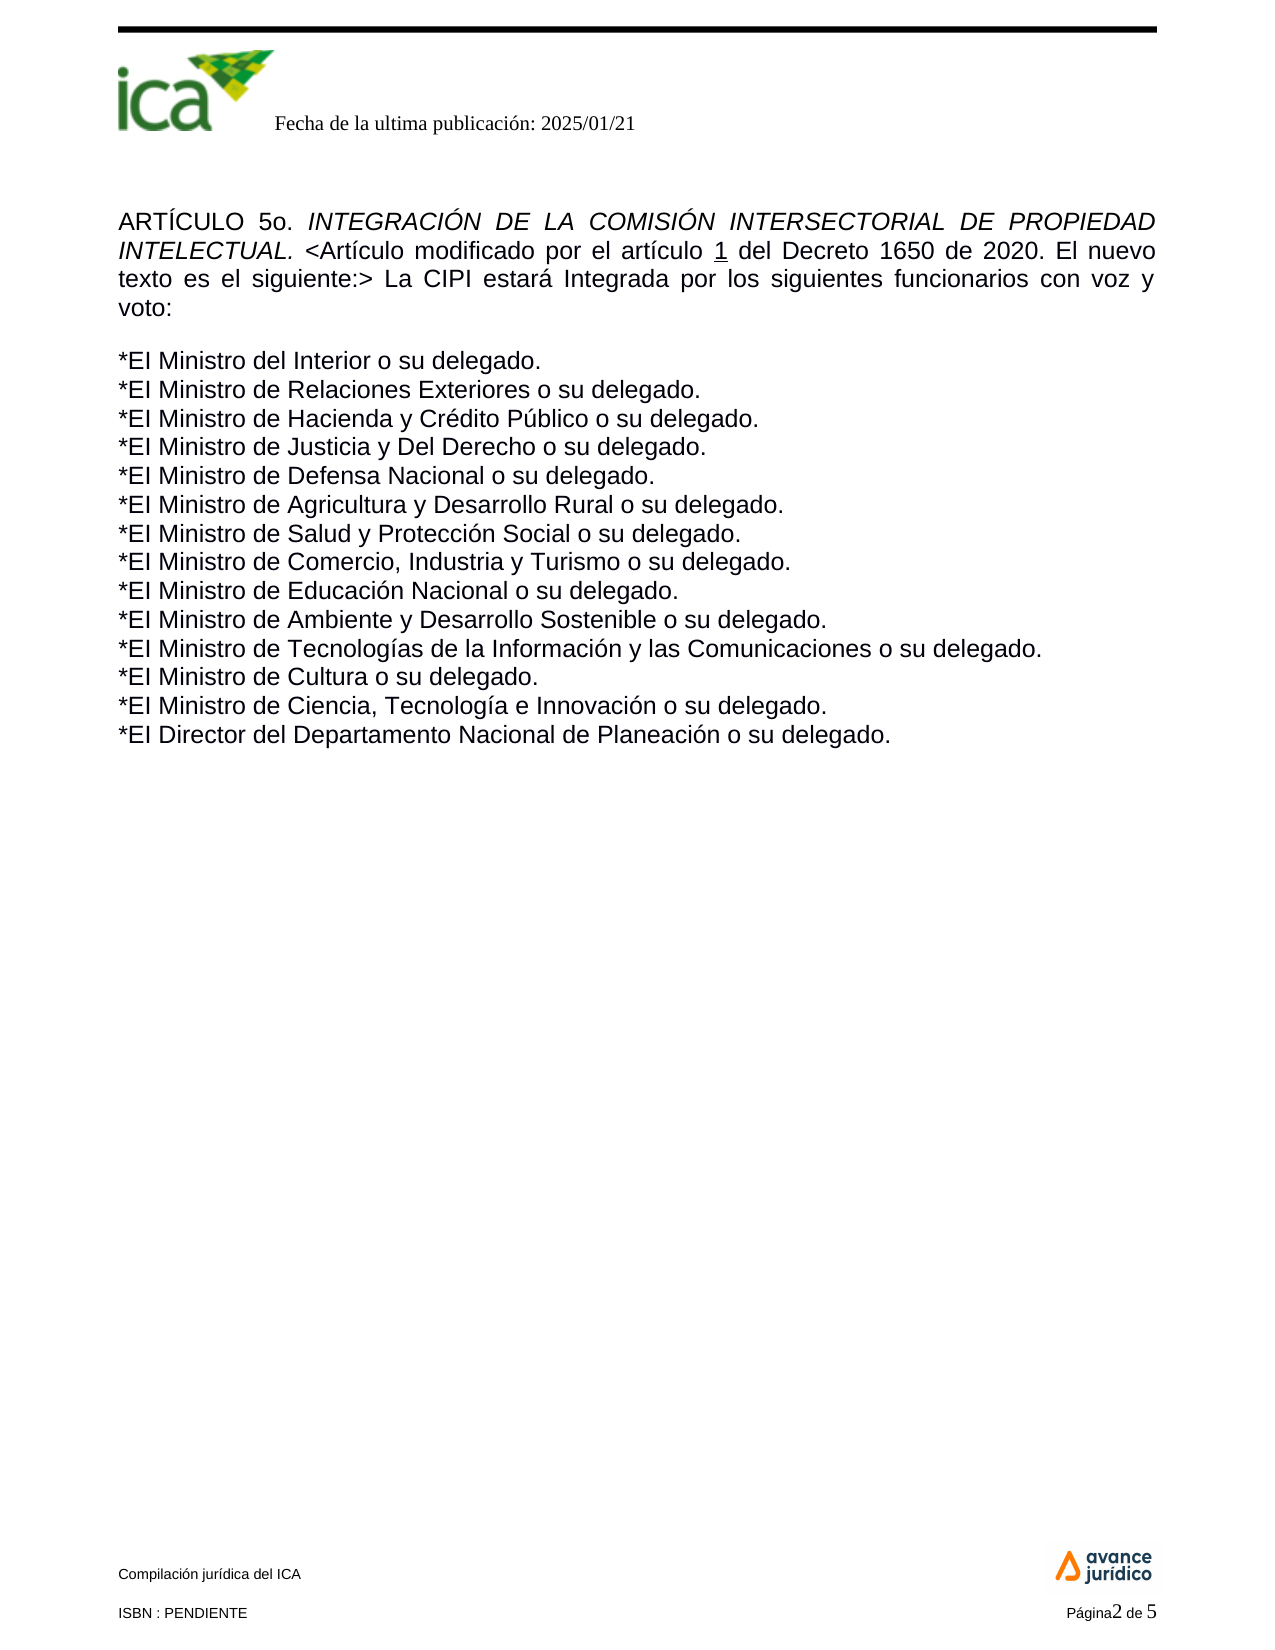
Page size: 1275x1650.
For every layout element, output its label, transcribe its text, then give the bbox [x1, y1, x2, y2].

text *EI Director del Departamento Nacional de Planeación o su delegado. [118, 720, 1157, 748]
text *EI Ministro de Defensa Nacional o su delegado. [118, 461, 1157, 490]
text *EI Ministro de Comercio, Industria y Turismo o su delegado. [118, 547, 1157, 576]
text *EI Ministro de Hacienda y Crédito Público o su delegado. [118, 403, 1157, 432]
text &$ARTÍCULO 5o. INTEGRACIÓN DE LA COMISIÓN INTERSECTORIAL DE PROPIEDAD INTELECTUAL. <Artículo modificado por el artículo 1 del Decreto 1650 de 2020. El nuevo texto es el siguiente:> La CIPI estará Integrada por los siguientes funcionarios con voz y voto: [118, 207, 1157, 322]
text *EI Ministro de Justicia y Del Derecho o su delegado. [118, 432, 1157, 461]
text *EI Ministro de Salud y Protección Social o su delegado. [118, 518, 1157, 547]
text *EI Ministro de Educación Nacional o su delegado. [118, 576, 1157, 605]
text *EI Ministro de Agricultura y Desarrollo Rural o su delegado. [118, 490, 1157, 518]
text *EI Ministro de Ciencia, Tecnología e Innovación o su delegado. [118, 691, 1157, 720]
text *EI Ministro de Tecnologías de la Información y las Comunicaciones o su delegado. [118, 633, 1157, 662]
text *EI Ministro de Ambiente y Desarrollo Sostenible o su delegado. [118, 605, 1157, 633]
text *EI Ministro del Interior o su delegado. [118, 346, 1157, 375]
text *EI Ministro de Cultura o su delegado. [118, 662, 1157, 691]
text *EI Ministro de Relaciones Exteriores o su delegado. [118, 375, 1157, 403]
